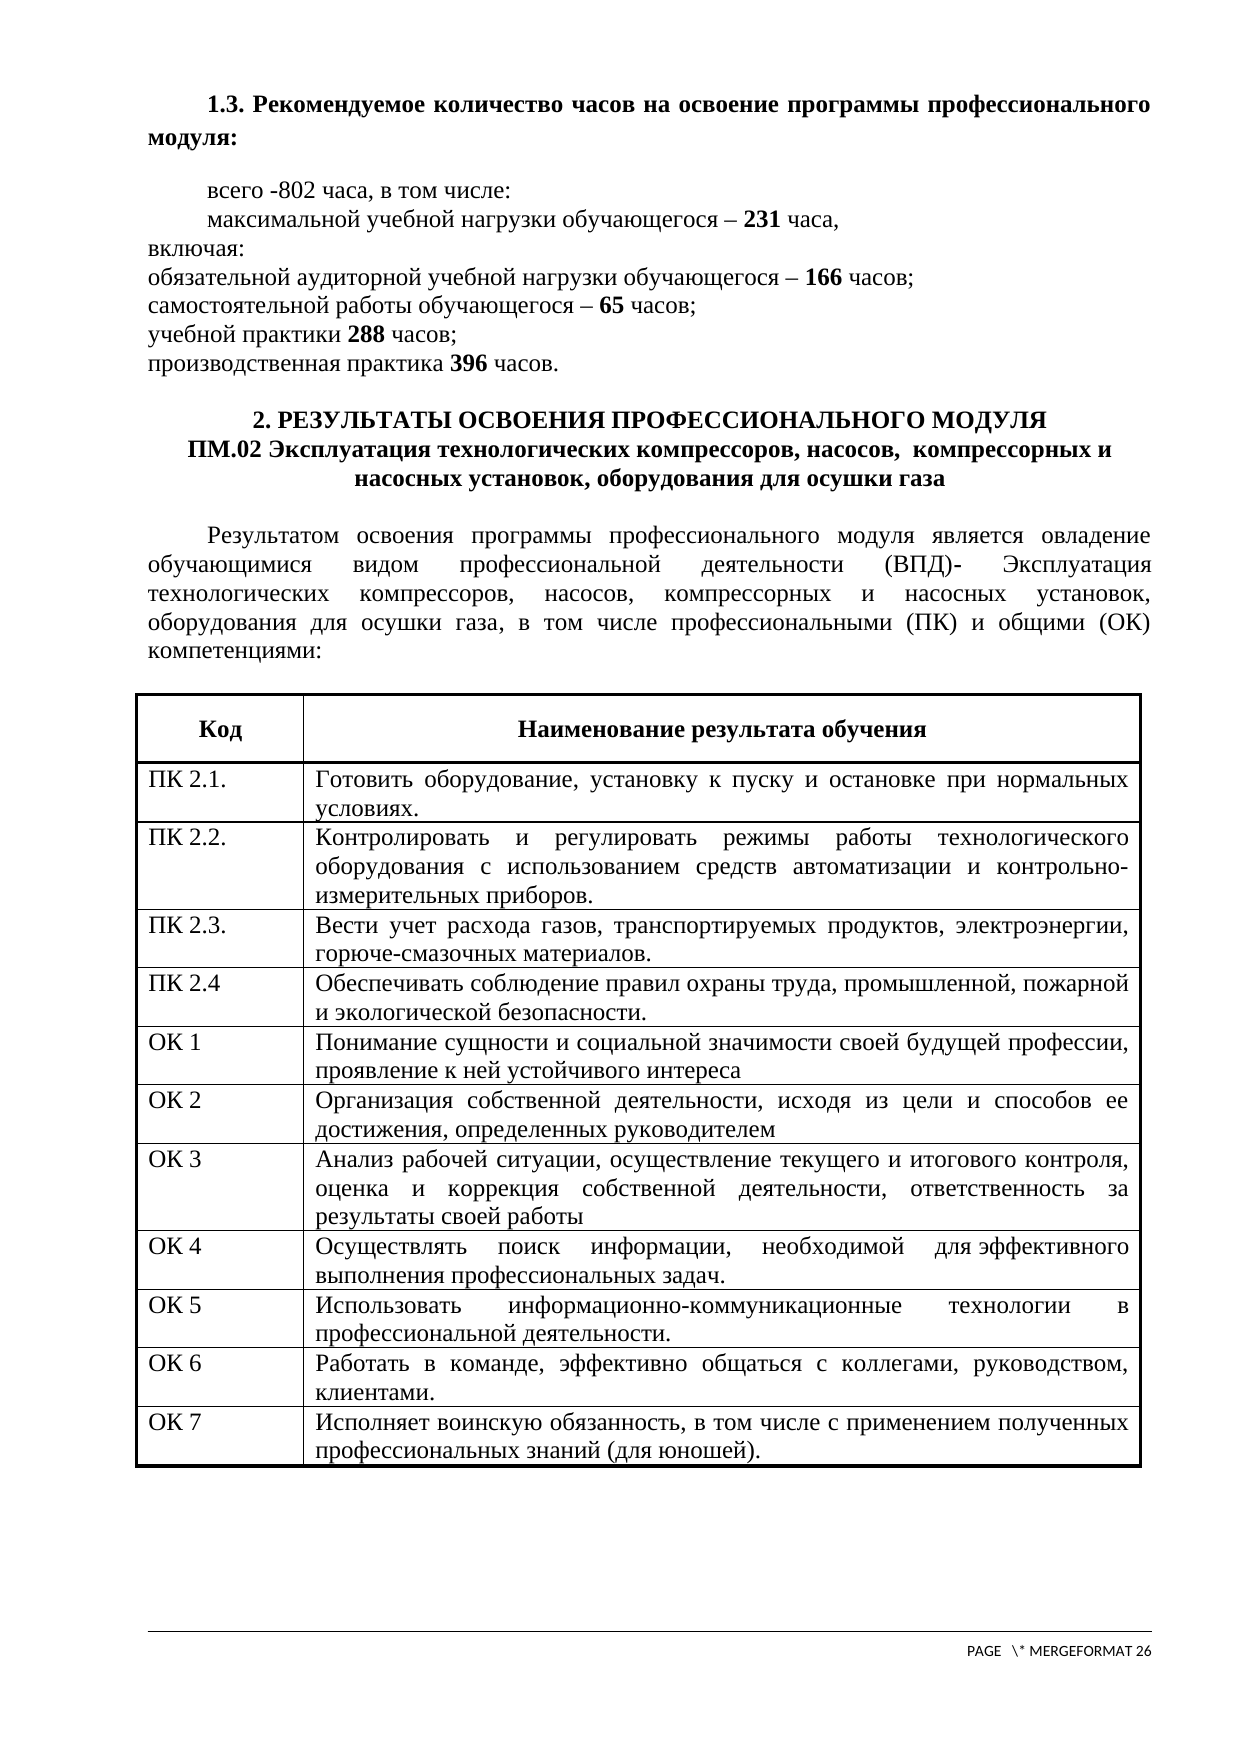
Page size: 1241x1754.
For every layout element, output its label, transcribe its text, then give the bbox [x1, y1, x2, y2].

table_cell ПК 2.1. [138, 764, 303, 821]
text самостоятельной работы обучающегося – 65 часов; [148, 291, 1152, 319]
text всего -802 часа, в том числе: [148, 176, 1152, 204]
text 2. результаты освоения ПРОФЕССИОНАЛЬНОГО МОДУЛЯ [148, 406, 1152, 434]
text 1.3. Рекомендуемое количество часов на освоение программы профессионального модуля: [148, 89, 1152, 150]
table_cell ОК 5 [138, 1290, 303, 1347]
table_cell Обеспечивать соблюдение правил охраны труда, промышленной, пожарной и экологической безопасности. [304, 968, 1139, 1026]
table_cell Контролировать и регулировать режимы работы технологического оборудования с использованием средств автоматизации и контрольно-измерительных приборов. [304, 823, 1139, 909]
table_cell Осуществлять поиск информации, необходимой для эффективного выполнения профессиональных задач. [304, 1231, 1139, 1289]
table_cell ОК 6 [138, 1348, 303, 1406]
text Результатом освоения программы профессионального модуля является овладение обучающимися видом профессиональной деятельности (ВПД)- Эксплуатация технологических компрессоров, насосов, компрессорных и насосных установок, оборудования для осушки газа, в том числе профессиональными (ПК) и общими (ОК) компетенциями: [148, 521, 1152, 664]
table_cell ПК 2.4 [138, 968, 303, 1026]
table_cell Понимание сущности и социальной значимости своей будущей профессии, проявление к ней устойчивого интереса [304, 1027, 1139, 1084]
table_header Код [138, 696, 303, 761]
table_cell ОК 3 [138, 1144, 303, 1230]
table_cell ПК 2.3. [138, 910, 303, 967]
table_cell ОК 1 [138, 1027, 303, 1084]
table_cell Организация собственной деятельности, исходя из цели и способов ее достижения, определенных руководителем [304, 1085, 1139, 1143]
text ПМ.02 Эксплуатация технологических компрессоров, насосов, компрессорных и насосных установок, оборудования для осушки газа [148, 434, 1152, 492]
table_cell Использовать информационно-коммуникационные технологии в профессиональной деятельности. [304, 1290, 1139, 1347]
table_cell Работать в команде, эффективно общаться с коллегами, руководством, клиентами. [304, 1348, 1139, 1406]
table_cell ОК 2 [138, 1085, 303, 1143]
table_cell Вести учет расхода газов, транспортируемых продуктов, электроэнергии, горюче-смазочных материалов. [304, 910, 1139, 967]
text производственная практика 396 часов. [148, 348, 932, 377]
table_cell ОК 7 [138, 1407, 303, 1464]
text учебной практики 288 часов; [148, 319, 932, 348]
table_cell Анализ рабочей ситуации, осуществление текущего и итогового контроля, оценка и коррекция собственной деятельности, ответственность за результаты своей работы [304, 1144, 1139, 1230]
table_header Наименование результата обучения [304, 696, 1139, 761]
table_cell Исполняет воинскую обязанность, в том числе с применением полученных профессиональных знаний (для юношей). [304, 1407, 1139, 1464]
table_cell ПК 2.2. [138, 823, 303, 909]
table_cell ОК 4 [138, 1231, 303, 1289]
table_cell Готовить оборудование, установку к пуску и остановке при нормальных условиях. [304, 764, 1139, 821]
text обязательной аудиторной учебной нагрузки обучающегося – 166 часов; [148, 262, 1152, 291]
text максимальной учебной нагрузки обучающегося – 231 часа, включая: [148, 204, 932, 262]
